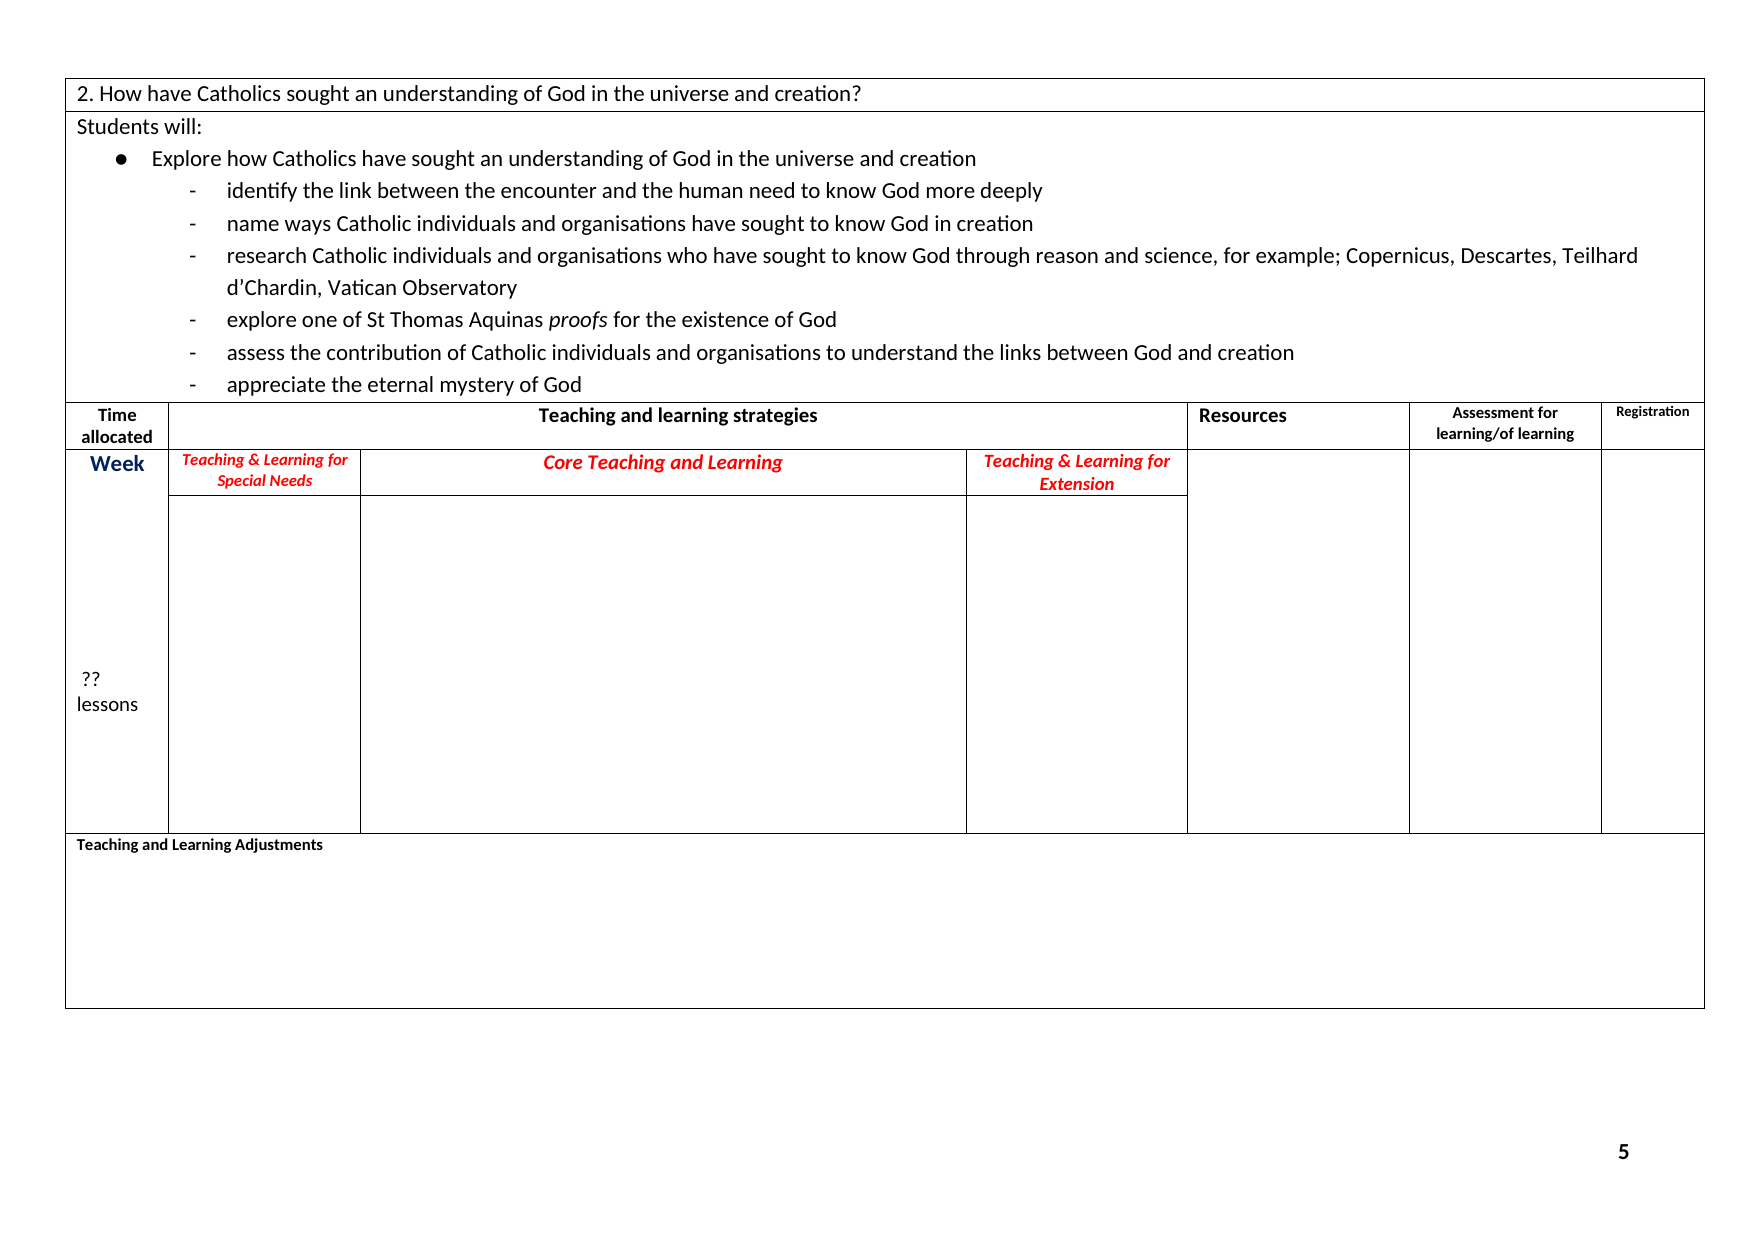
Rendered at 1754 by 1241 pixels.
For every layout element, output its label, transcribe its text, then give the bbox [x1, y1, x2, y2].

table_cell Registration [1602, 403, 1704, 448]
table_cell [169, 496, 360, 833]
table_cell Teaching & Learning for Extension [967, 450, 1187, 495]
table_cell Students will: Explore how Catholics have sought an understanding of God in the universe and creation identify the link between the encounter and the human need to know God more deeply name ways Catholic individuals and organisations have sought to know God in creation research Catholic individuals and organisations who have sought to know God through reason and science, for example; Copernicus, Descartes, Teilhard d’Chardin, Vatican Observatory explore one of St Thomas Aquinas proofs for the existence of God assess the contribution of Catholic individuals and organisations to understand the links between God and creation appreciate the eternal mystery of God [66, 112, 1704, 402]
table_cell Week ??lessons [66, 450, 168, 833]
table_header 2. How have Catholics sought an understanding of God in the universe and creation? [66, 79, 1704, 111]
table_cell [1410, 450, 1601, 833]
table_cell Assessment for learning/of learning [1410, 403, 1601, 448]
table_cell Time allocated [66, 403, 168, 448]
table_cell [967, 496, 1187, 833]
table_cell Teaching and Learning Adjustments [66, 834, 1704, 1008]
table_cell Resources [1188, 403, 1409, 448]
table_cell [1602, 450, 1704, 833]
table_cell [1188, 450, 1409, 833]
table_cell Teaching & Learning for Special Needs [169, 450, 360, 495]
table_cell Core Teaching and Learning [361, 450, 966, 495]
table_cell Teaching and learning strategies [169, 403, 1187, 448]
table_cell [361, 496, 966, 833]
